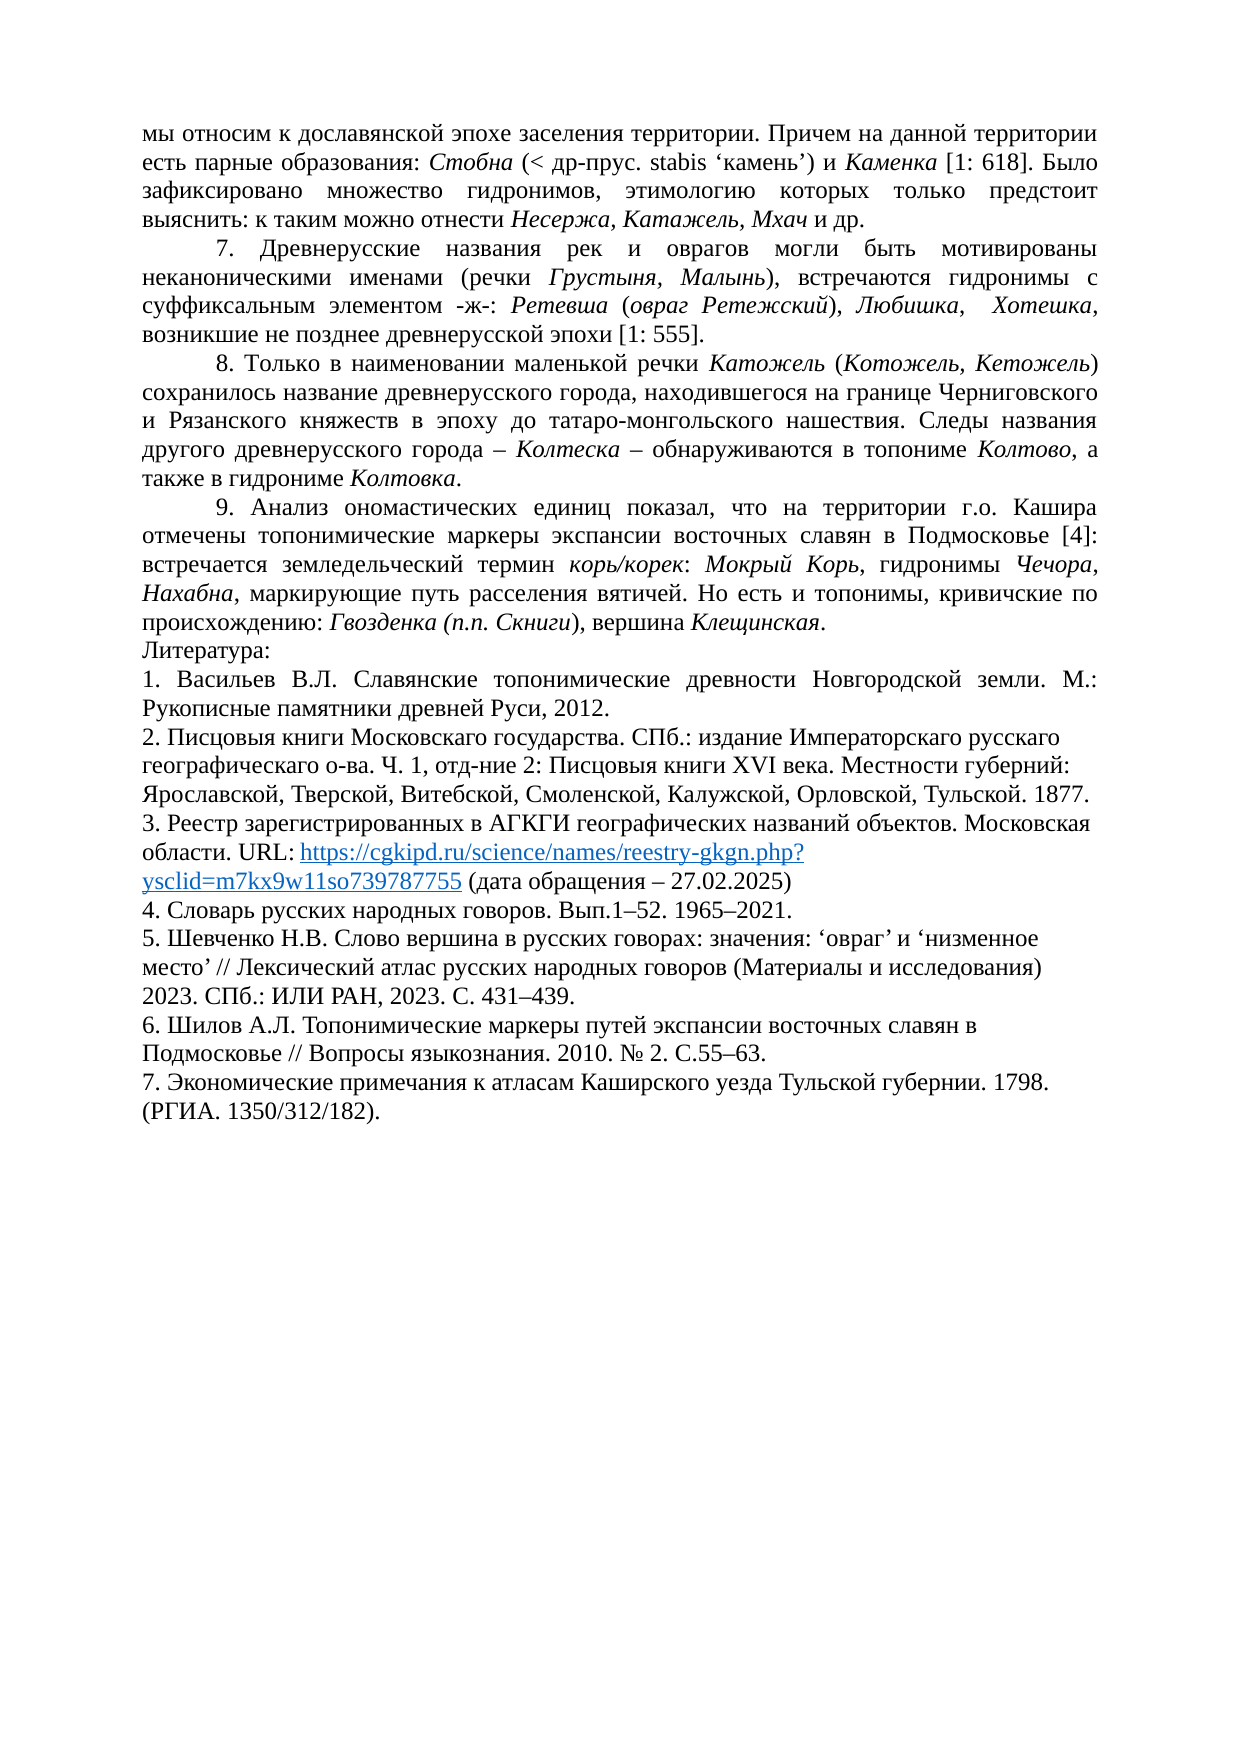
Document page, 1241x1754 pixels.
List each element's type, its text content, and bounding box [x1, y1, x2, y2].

text 7. Древнерусские названия рек и оврагов могли быть мотивированы неканоническими именами (речки Грустыня, Малынь), встречаются гидронимы с суффиксальным элементом -ж-: Ретевша (овраг Ретежский), Любишка, Хотешка, возникшие не позднее древнерусской эпохи [1: 555]. [142, 233, 1098, 348]
text 6. Шилов А.Л. Топонимические маркеры путей экспансии восточных славян в Подмосковье // Вопросы языкознания. 2010. № 2. С.55–63. [142, 1010, 1098, 1067]
text 8. Только в наименовании маленькой речки Катожель (Котожель, Кетожель) сохранилось название древнерусского города, находившегося на границе Черниговского и Рязанского княжеств в эпоху до татаро-монгольского нашествия. Следы названия другого древнерусского города – Колтеска – обнаруживаются в топониме Колтово, а также в гидрониме Колтовка. [142, 348, 1098, 492]
text 9. Анализ ономастических единиц показал, что на территории г.о. Кашира отмечены топонимические маркеры экспансии восточных славян в Подмосковье [4]: встречается земледельческий термин корь/корек: Мокрый Корь, гидронимы Чечора, Нахабна, маркирующие путь расселения вятичей. Но есть и топонимы, кривичские по происхождению: Гвозденка (п.п. Скниги), вершина Клещинская. [142, 492, 1098, 636]
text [142, 118, 1098, 233]
text 7. Экономические примечания к атласам Каширского уезда Тульской губернии. 1798. (РГИА. 1350/312/182). [142, 1067, 1098, 1125]
text 2. Писцовыя книги Московскаго государства. СПб.: издание Императорскаго русскаго географическаго о-ва. Ч. 1, отд-ние 2: Писцовыя книги XVI века. Местности губерний: Ярославской, Тверской, Витебской, Смоленской, Калужской, Орловской, Тульской. 1877. [142, 722, 1098, 808]
text 3. Реестр зарегистрированных в АГКГИ географических названий объектов. Московская области. URL: https://cgkipd.ru/science/names/reestry-gkgn.php?ysclid=m7kx9w11so739787755 (дата обращения – 27.02.2025) [142, 808, 1098, 895]
text 4. Словарь русских народных говоров. Вып.1–52. 1965–2021. [142, 895, 1098, 923]
text 1. Васильев В.Л. Славянские топонимические древности Новгородской земли. М.: Рукописные памятники древней Руси, 2012. [142, 664, 1098, 722]
text 5. Шевченко Н.В. Слово вершина в русских говорах: значения: ‘овраг’ и ‘низменное место’ // Лексический атлас русских народных говоров (Материалы и исследования) 2023. СПб.: ИЛИ РАН, 2023. С. 431–439. [142, 923, 1098, 1010]
text Литература: [142, 636, 1098, 664]
